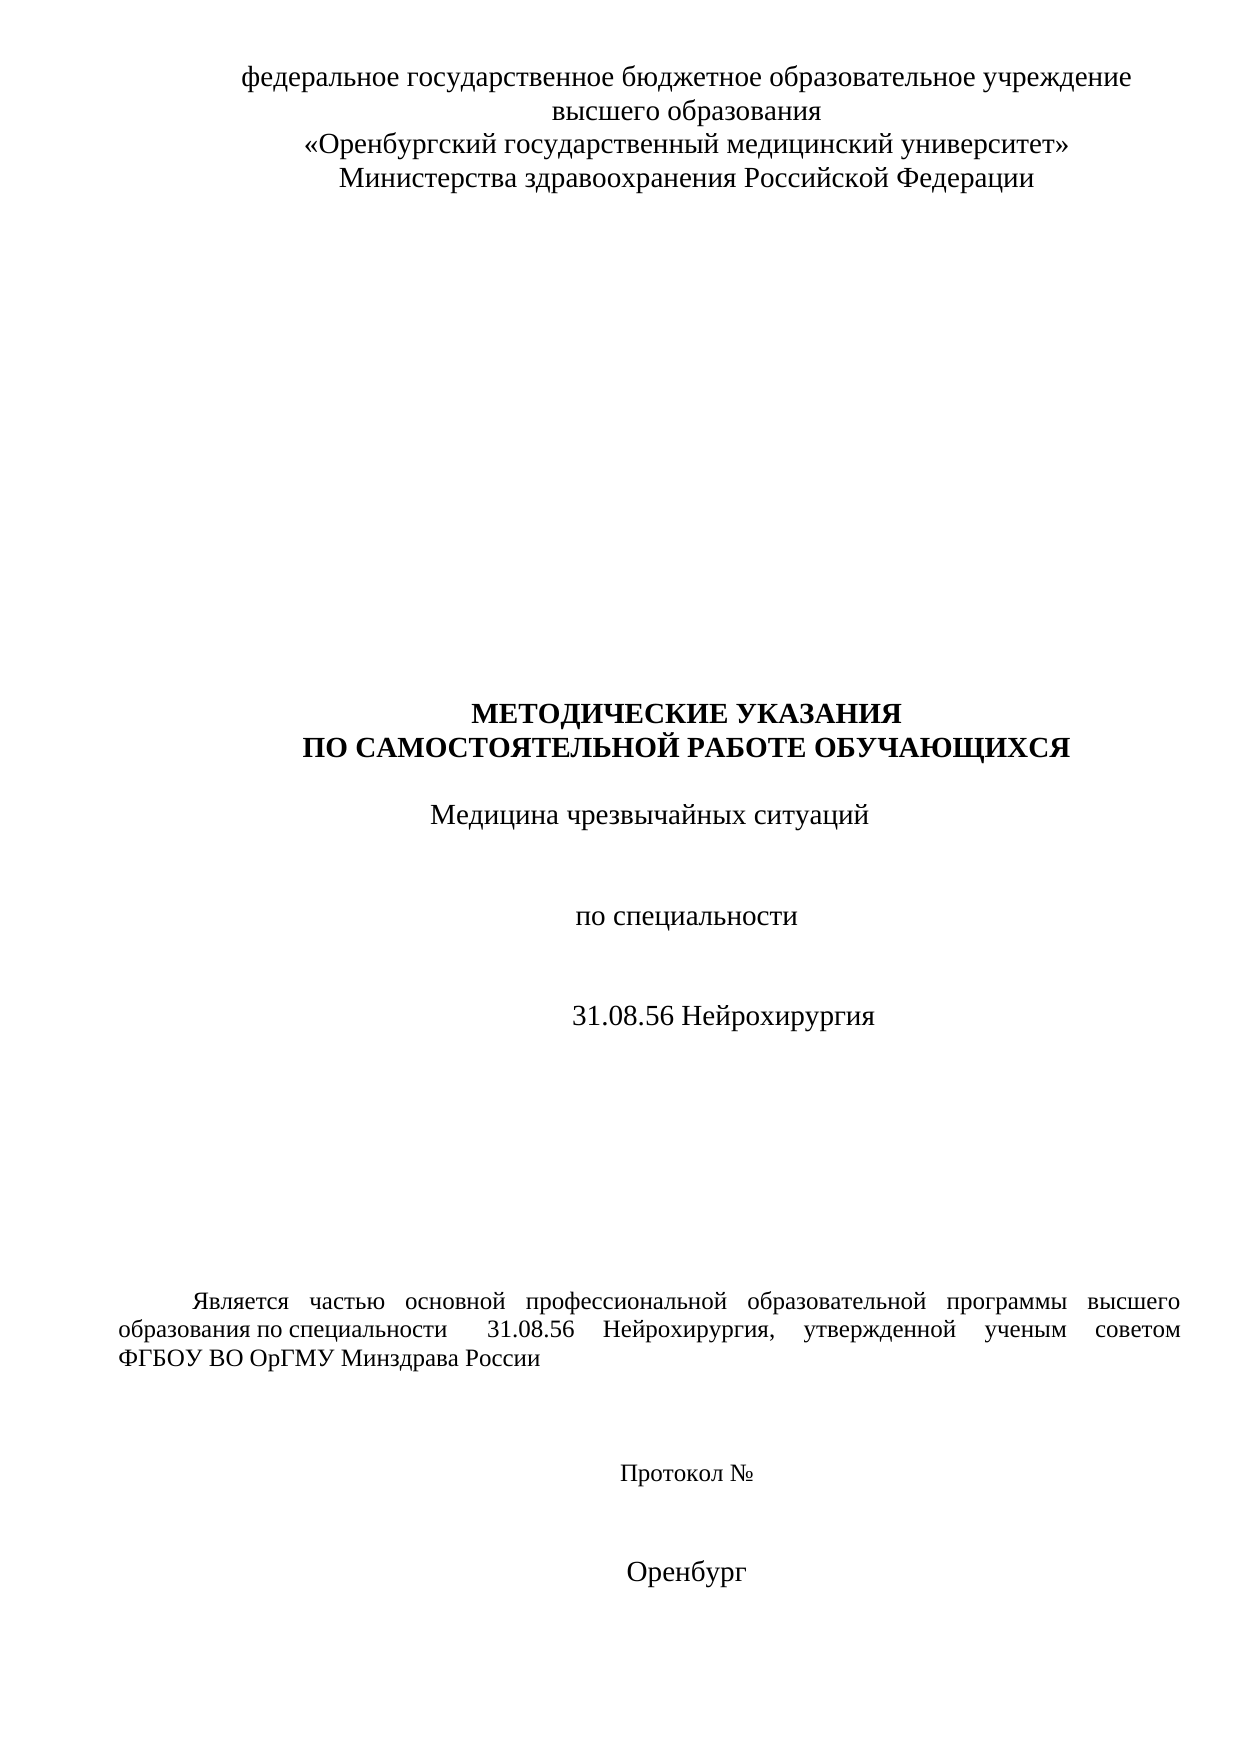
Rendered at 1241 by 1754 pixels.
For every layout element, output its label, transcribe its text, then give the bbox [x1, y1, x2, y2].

text МЕТОДИЧЕСКИЕ УКАЗАНИЯ [118, 696, 1181, 730]
text федеральное государственное бюджетное образовательное учреждение [118, 59, 1181, 93]
text Является частью основной профессиональной образовательной программы высшего образования по специальности 31.08.56 Нейрохирургия, утвержденной ученым советом ФГБОУ ВО ОрГМУ Минздрава России [118, 1286, 1181, 1372]
text Медицина чрезвычайных ситуаций [118, 797, 1181, 831]
text 31.08.56 Нейрохирургия [118, 998, 1181, 1032]
text «Оренбургский государственный медицинский университет» [118, 126, 1181, 160]
text Оренбург [118, 1554, 1181, 1588]
text высшего образования [118, 93, 1181, 126]
text Протокол № [118, 1458, 1181, 1487]
text Министерства здравоохранения Российской Федерации [118, 160, 1181, 193]
text ПО САМОСТОЯТЕЛЬНОЙ РАБОТЕ ОБУЧАЮЩИХСЯ [118, 730, 1181, 763]
text по специальности [118, 898, 1181, 931]
